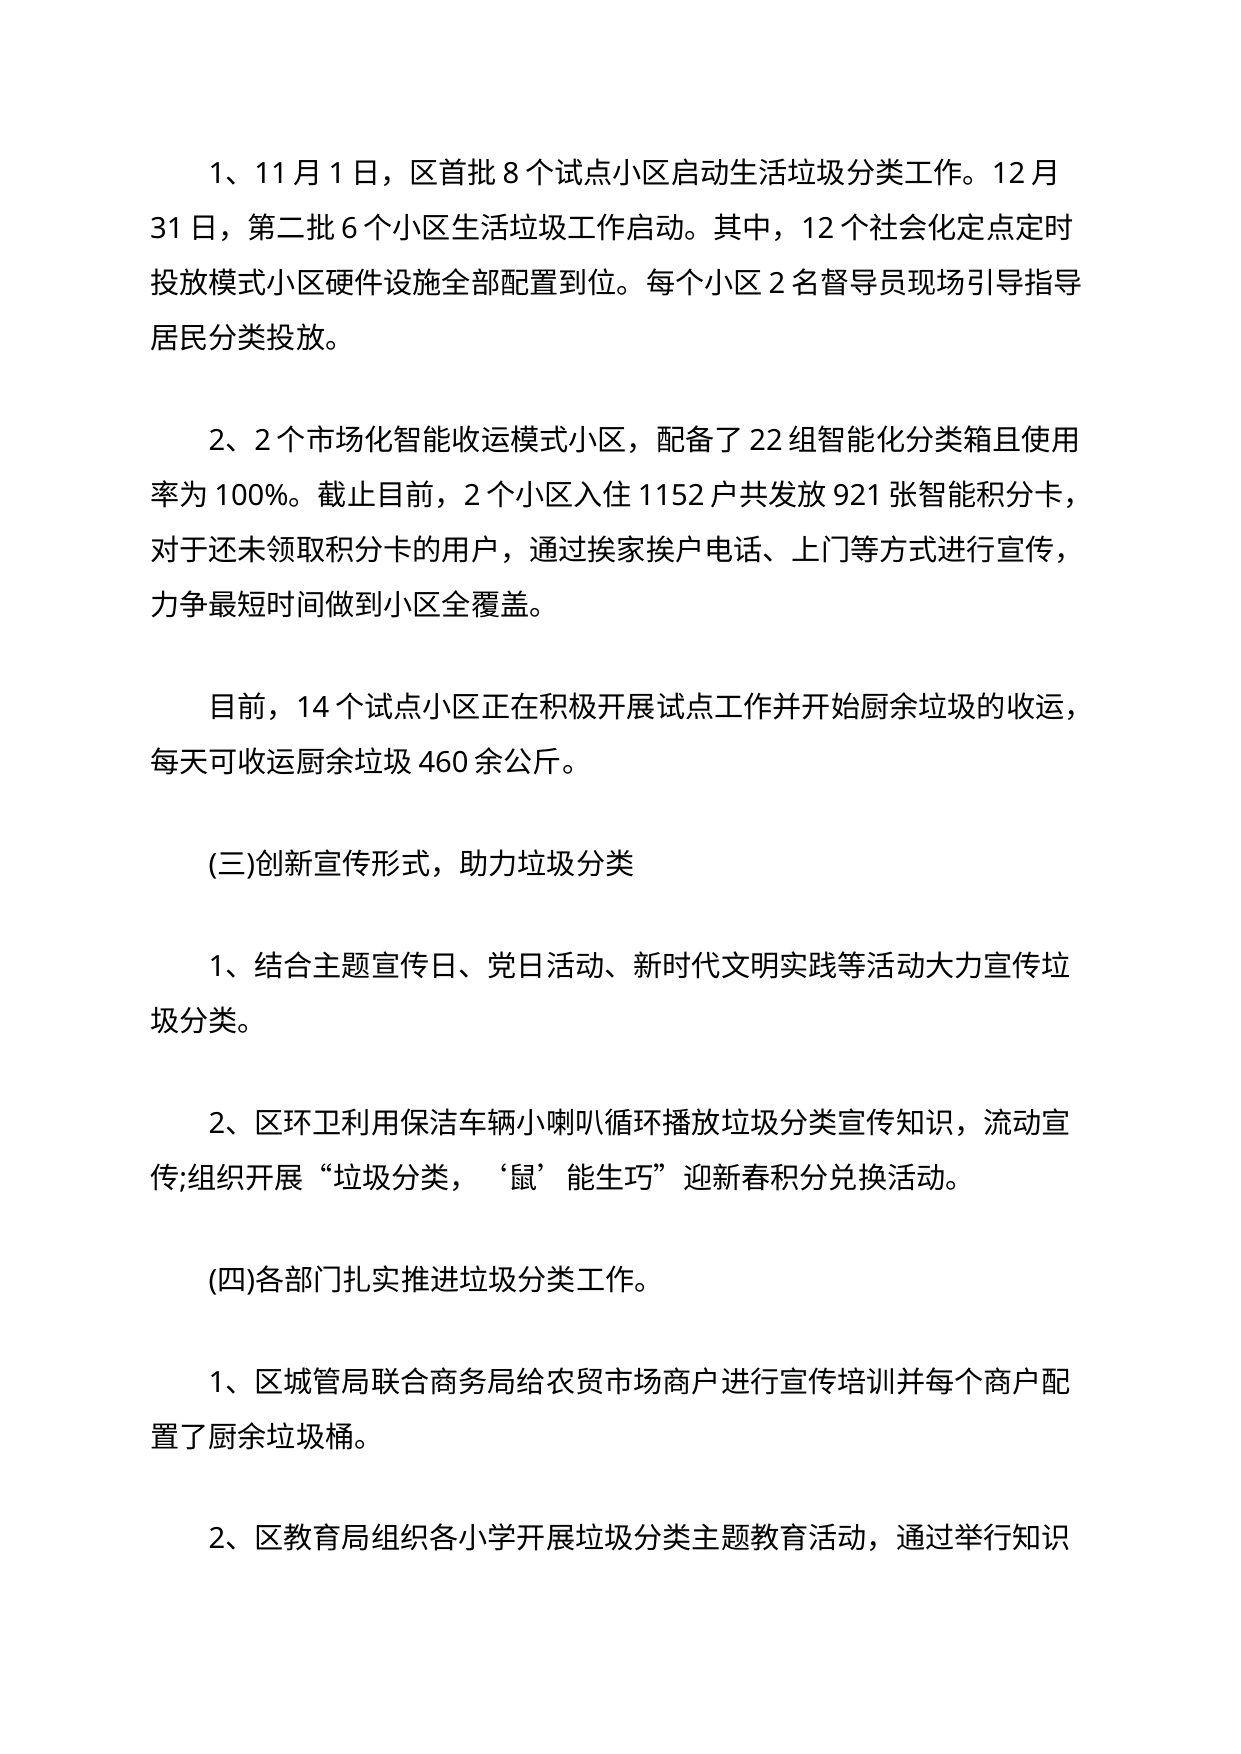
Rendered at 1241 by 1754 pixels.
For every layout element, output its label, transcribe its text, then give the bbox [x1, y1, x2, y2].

text 目前，14个试点小区正在积极开展试点工作并开始厨余垃圾的收运，每天可收运厨余垃圾460余公斤。 [150, 683, 1090, 781]
text 1、结合主题宣传日、党日活动、新时代文明实践等活动大力宣传垃圾分类。 [150, 942, 1090, 1040]
text 1、区城管局联合商务局给农贸市场商户进行宣传培训并每个商户配置了厨余垃圾桶。 [150, 1358, 1090, 1455]
text 1、11月1日，区首批8个试点小区启动生活垃圾分类工作。12月31日，第二批6个小区生活垃圾工作启动。其中，12个社会化定点定时投放模式小区硬件设施全部配置到位。每个小区2名督导员现场引导指导居民分类投放。 [150, 150, 1090, 357]
text (三)创新宣传形式，助力垃圾分类 [150, 840, 1090, 883]
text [150, 1515, 1090, 1557]
text 2、区环卫利用保洁车辆小喇叭循环播放垃圾分类宣传知识，流动宣传;组织开展“垃圾分类，‘鼠’能生巧”迎新春积分兑换活动。 [150, 1099, 1090, 1197]
text 2、2个市场化智能收运模式小区，配备了22组智能化分类箱且使用率为100%。截止目前，2个小区入住1152户共发放921张智能积分卡，对于还未领取积分卡的用户，通过挨家挨户电话、上门等方式进行宣传，力争最短时间做到小区全覆盖。 [150, 417, 1090, 624]
text (四)各部门扎实推进垃圾分类工作。 [150, 1256, 1090, 1298]
